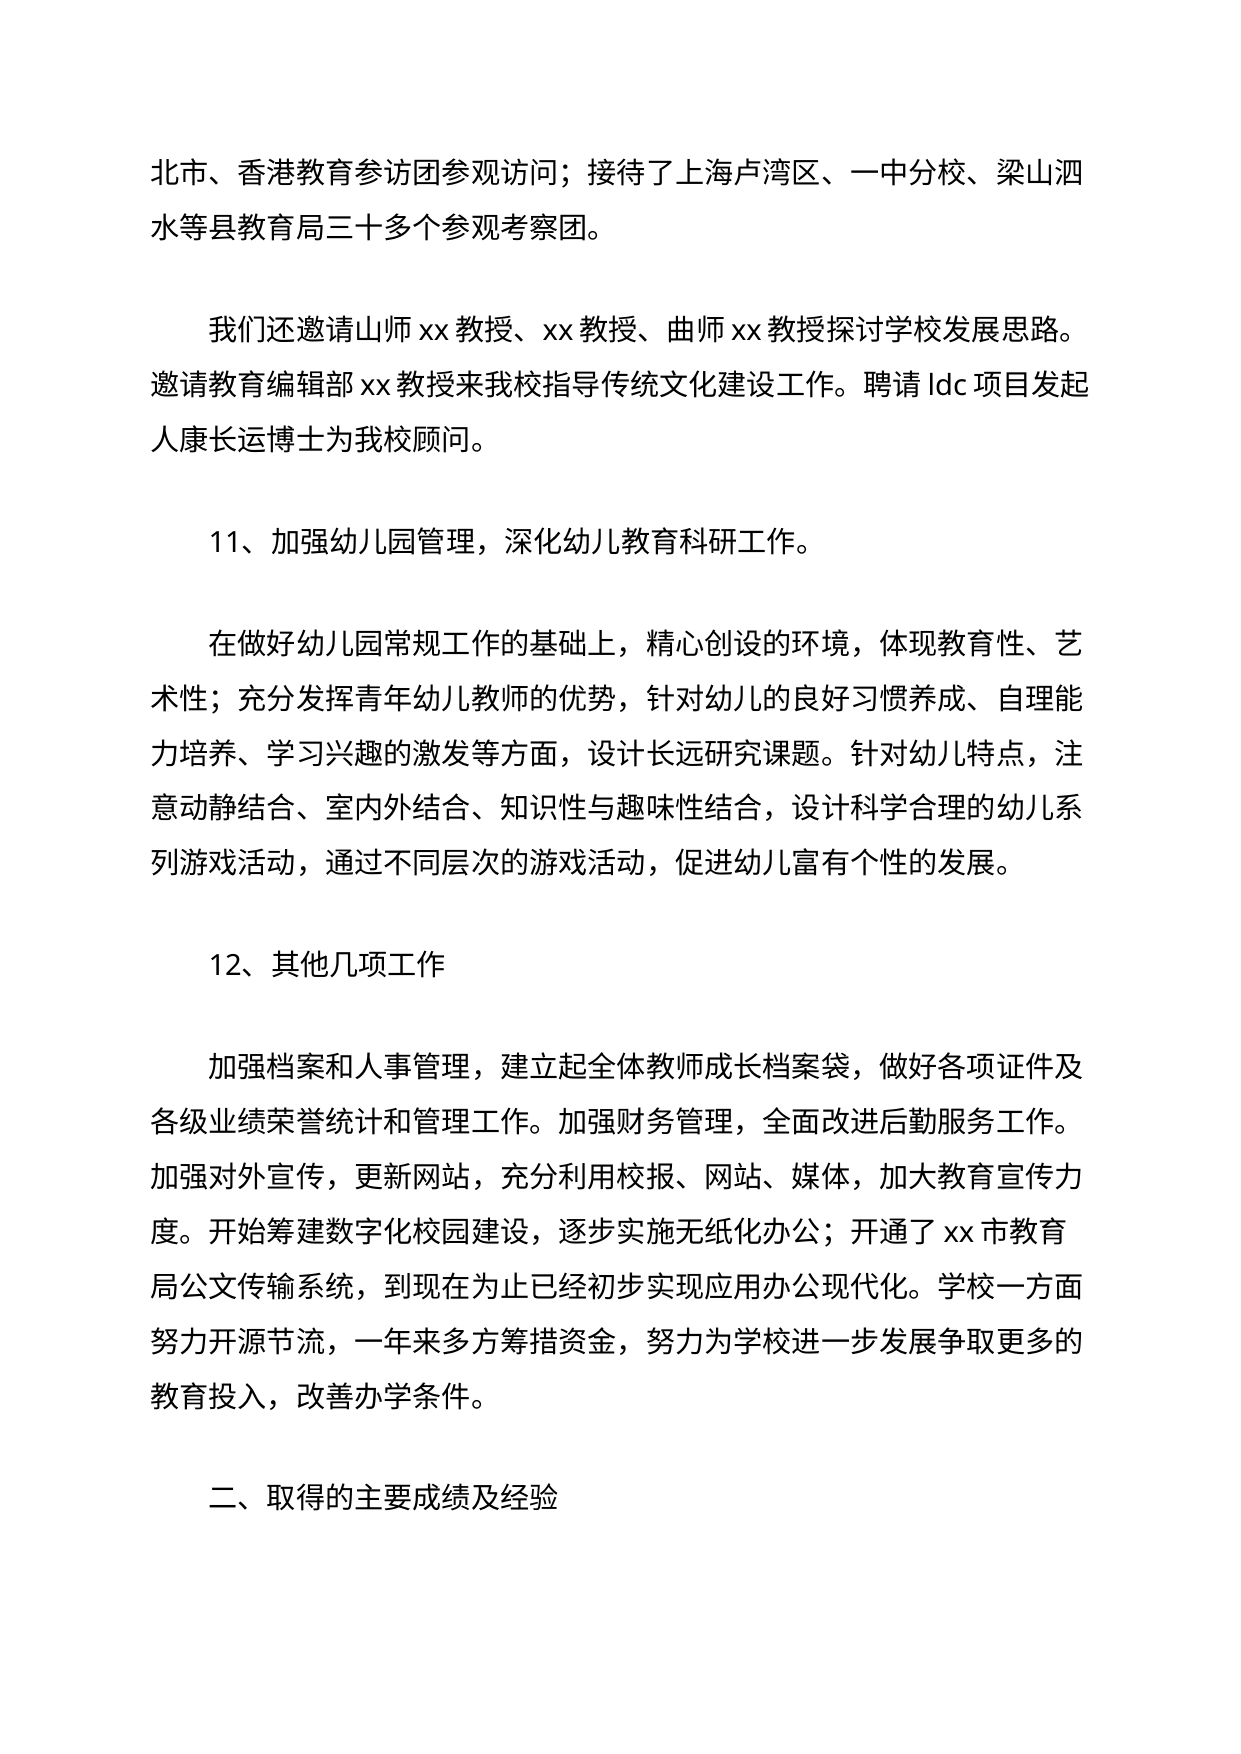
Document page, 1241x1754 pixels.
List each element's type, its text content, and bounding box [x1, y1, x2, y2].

text 加强档案和人事管理，建立起全体教师成长档案袋，做好各项证件及各级业绩荣誉统计和管理工作。加强财务管理，全面改进后勤服务工作。加强对外宣传，更新网站，充分利用校报、网站、媒体，加大教育宣传力度。开始筹建数字化校园建设，逐步实施无纸化办公；开通了xx市教育局公文传输系统，到现在为止已经初步实现应用办公现代化。学校一方面努力开源节流，一年来多方筹措资金，努力为学校进一步发展争取更多的教育投入，改善办学条件。 [150, 1044, 1090, 1416]
text 我们还邀请山师xx教授、xx教授、曲师xx教授探讨学校发展思路。邀请教育编辑部xx教授来我校指导传统文化建设工作。聘请ldc项目发起人康长运博士为我校顾问。 [150, 307, 1090, 459]
text 二、取得的主要成绩及经验 [150, 1475, 1090, 1517]
text 12、其他几项工作 [150, 942, 1090, 984]
text 在做好幼儿园常规工作的基础上，精心创设的环境，体现教育性、艺术性；充分发挥青年幼儿教师的优势，针对幼儿的良好习惯养成、自理能力培养、学习兴趣的激发等方面，设计长远研究课题。针对幼儿特点，注意动静结合、室内外结合、知识性与趣味性结合，设计科学合理的幼儿系列游戏活动，通过不同层次的游戏活动，促进幼儿富有个性的发展。 [150, 620, 1090, 882]
text 11、加强幼儿园管理，深化幼儿教育科研工作。 [150, 518, 1090, 561]
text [150, 150, 1090, 247]
